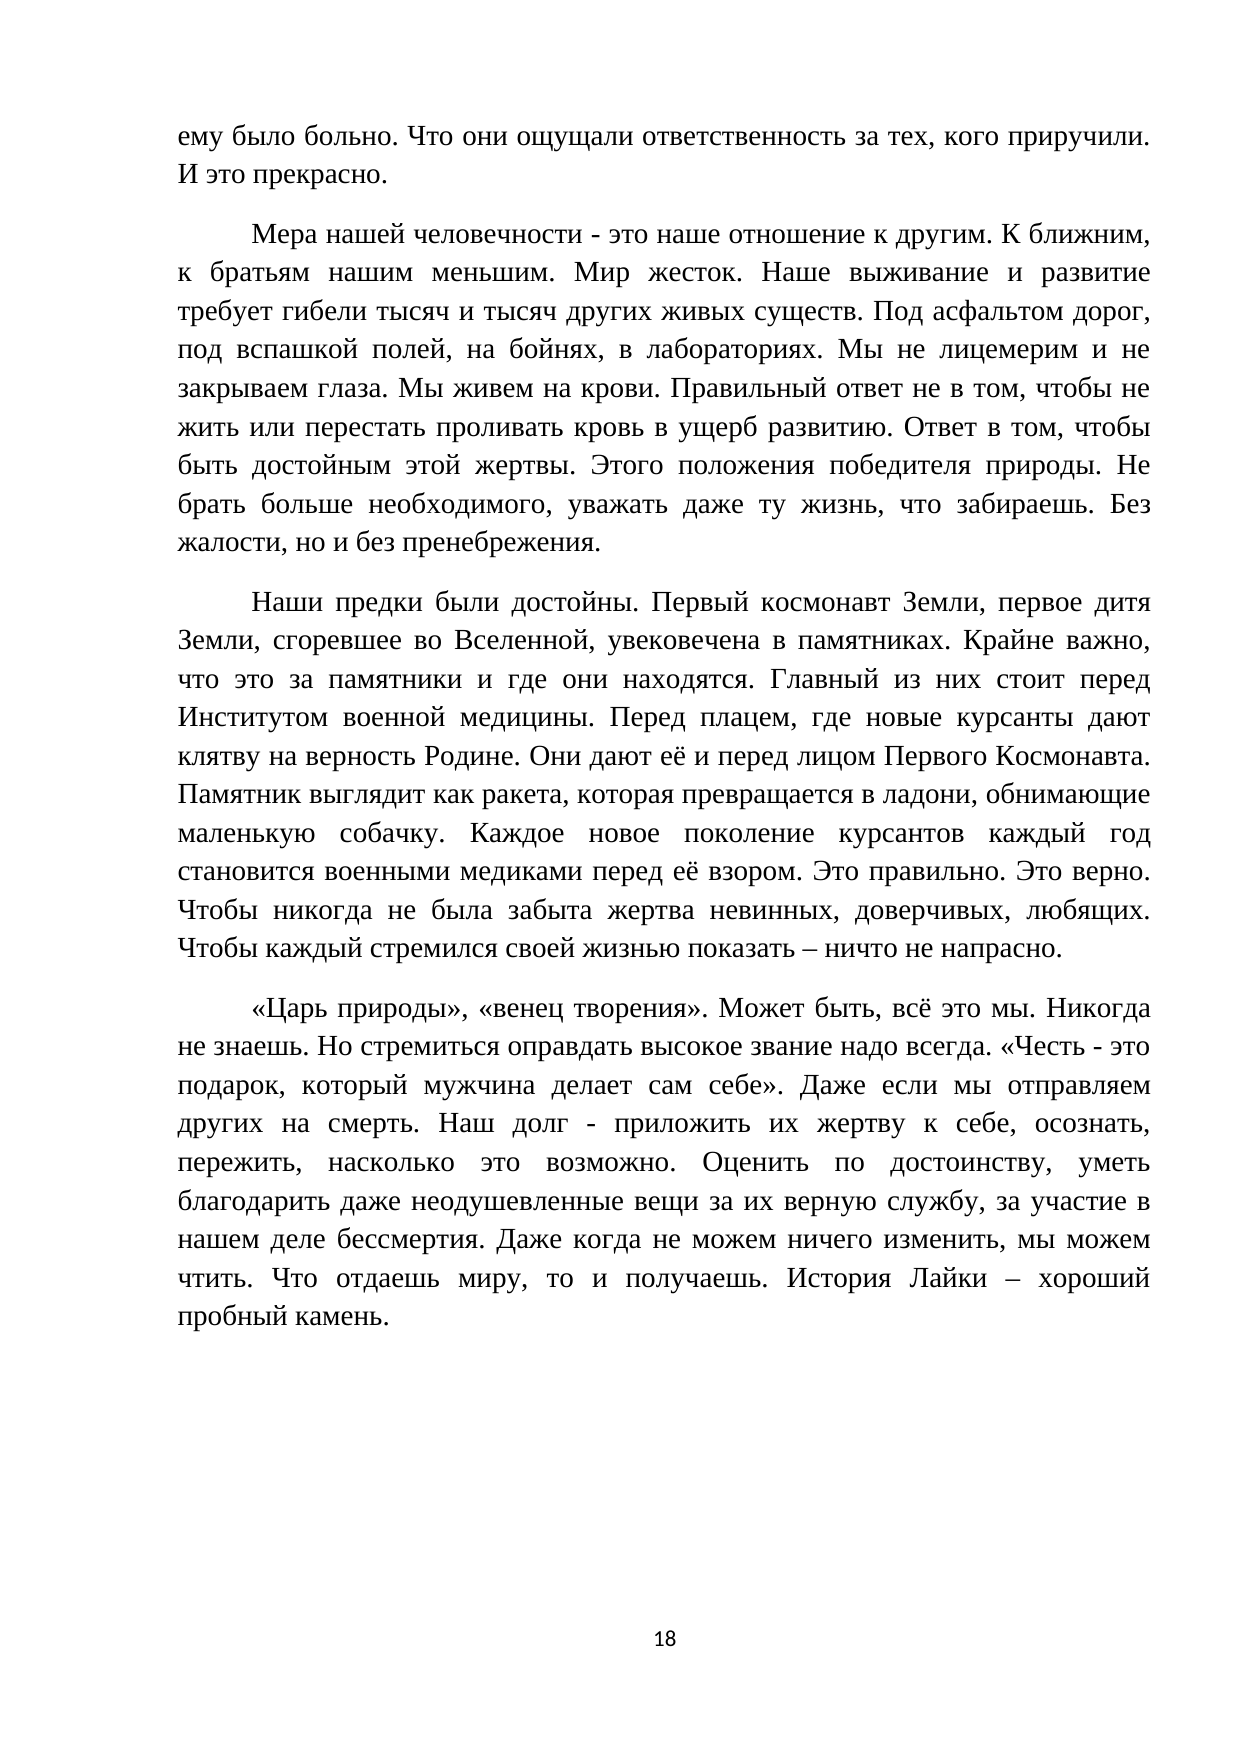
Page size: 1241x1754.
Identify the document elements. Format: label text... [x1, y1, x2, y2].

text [177, 118, 1152, 190]
text Мера нашей человечности - это наше отношение к другим. К ближним, к братьям нашим меньшим. Мир жесток. Наше выживание и развитие требует гибели тысяч и тысяч других живых существ. Под асфальтом дорог, под вспашкой полей, на бойнях, в лабораториях. Мы не лицемерим и не закрываем глаза. Мы живем на крови. Правильный ответ не в том, чтобы не жить или перестать проливать кровь в ущерб развитию. Ответ в том, чтобы быть достойным этой жертвы. Этого положения победителя природы. Не брать больше необходимого, уважать даже ту жизнь, что забираешь. Без жалости, но и без пренебрежения. [177, 216, 1152, 558]
text Наши предки были достойны. Первый космонавт Земли, первое дитя Земли, сгоревшее во Вселенной, увековечена в памятниках. Крайне важно, что это за памятники и где они находятся. Главный из них стоит перед Институтом военной медицины. Перед плацем, где новые курсанты дают клятву на верность Родине. Они дают её и перед лицом Первого Космонавта. Памятник выглядит как ракета, которая превращается в ладони, обнимающие маленькую собачку. Каждое новое поколение курсантов каждый год становится военными медиками перед её взором. Это правильно. Это верно. Чтобы никогда не была забыта жертва невинных, доверчивых, любящих. Чтобы каждый стремился своей жизнью показать – ничто не напрасно. [177, 584, 1152, 964]
text «Царь природы», «венец творения». Может быть, всё это мы. Никогда не знаешь. Но стремиться оправдать высокое звание надо всегда. «Честь - это подарок, который мужчина делает сам себе». Даже если мы отправляем других на смерть. Наш долг - приложить их жертву к себе, осознать, пережить, насколько это возможно. Оценить по достоинству, уметь благодарить даже неодушевленные вещи за их верную службу, за участие в нашем деле бессмертия. Даже когда не можем ничего изменить, мы можем чтить. Что отдаешь миру, то и получаешь. История Лайки – хороший пробный камень. [177, 990, 1152, 1332]
